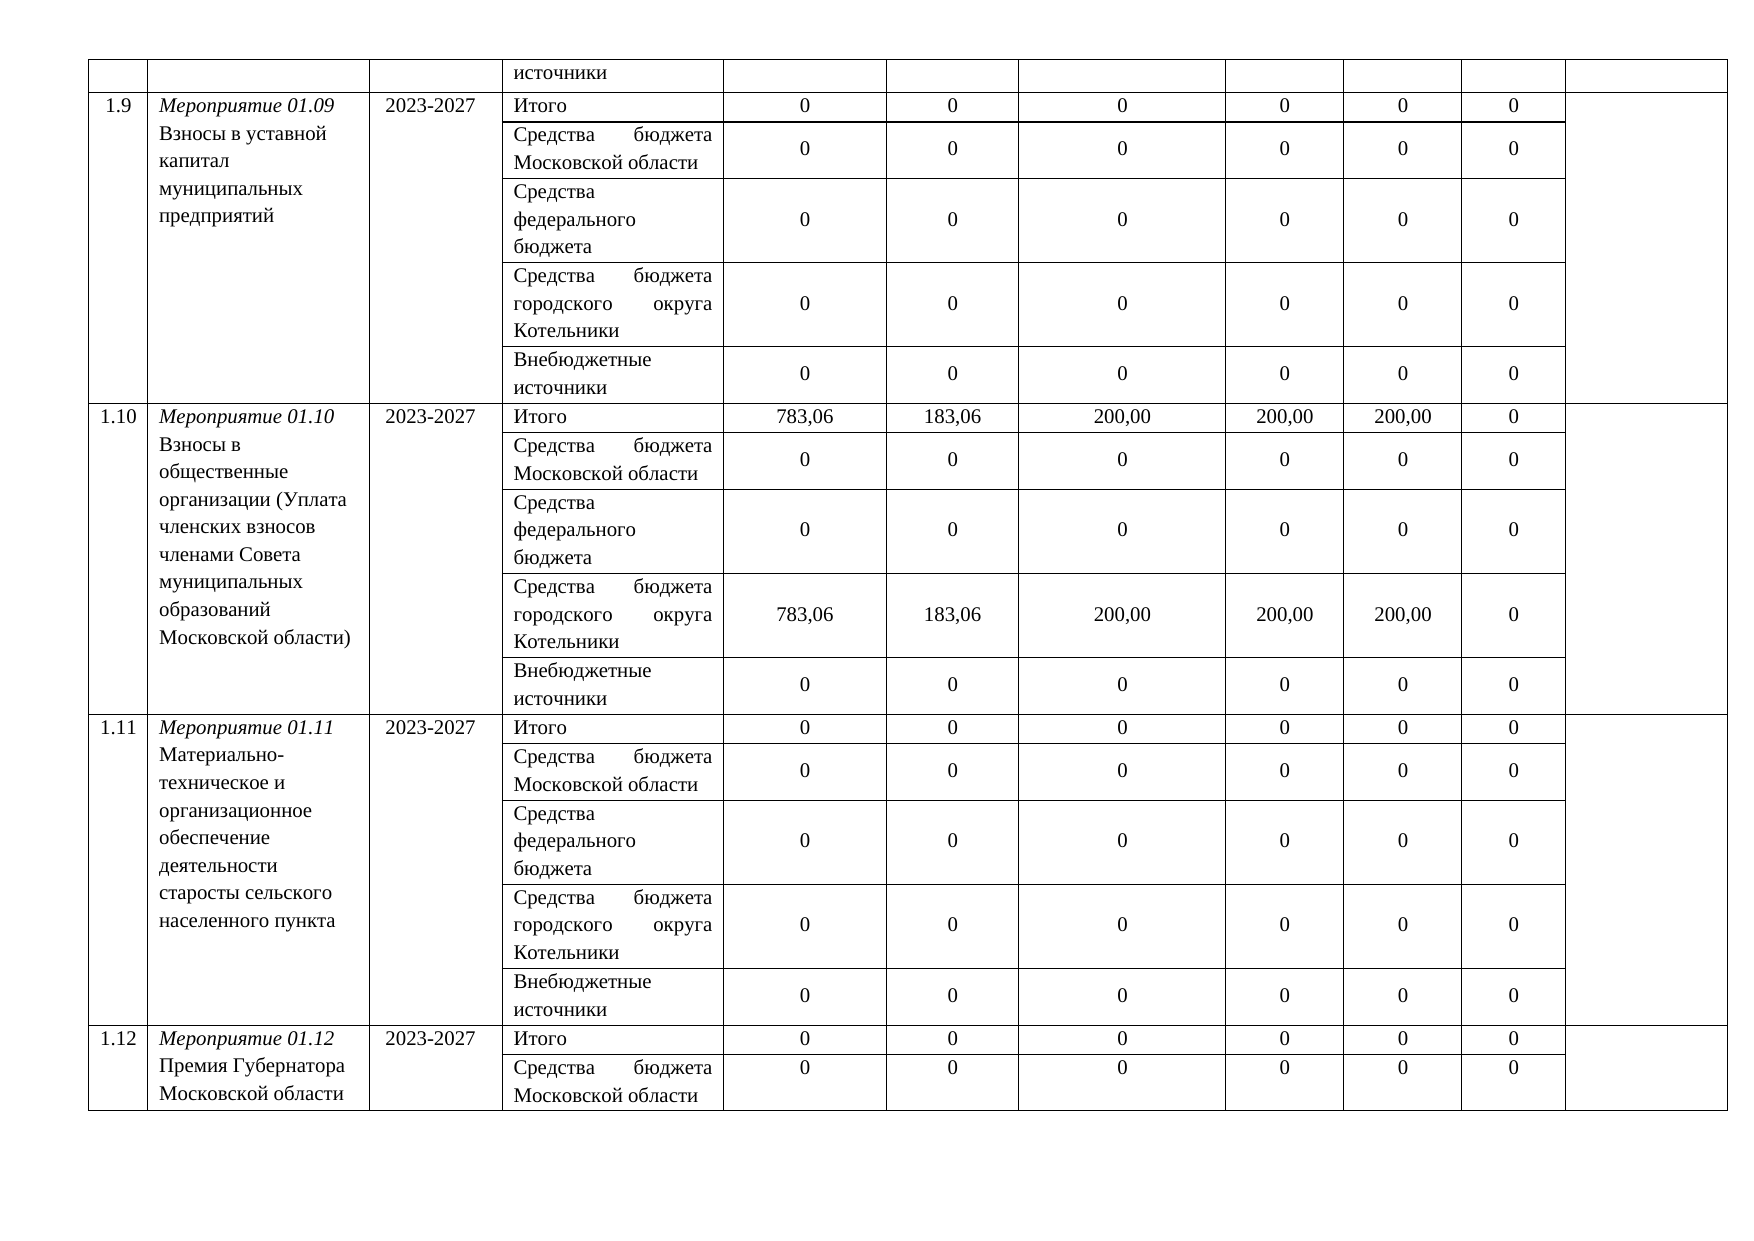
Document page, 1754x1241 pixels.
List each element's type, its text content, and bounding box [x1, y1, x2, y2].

table_cell Средства бюджета городского округа Котельники [503, 885, 723, 968]
table_cell Итого [503, 404, 723, 432]
table_cell 0 [1019, 60, 1225, 92]
table_cell 0 [1019, 1055, 1225, 1110]
table_cell Внебюджетные источники [503, 969, 723, 1024]
table_cell 1.12 [89, 1026, 147, 1110]
table_cell 0 [1462, 433, 1565, 489]
table_cell 0 [887, 433, 1018, 489]
table_cell 0 [1226, 1055, 1343, 1110]
table_cell 200,00 [1226, 574, 1343, 657]
table_cell Внебюджетные источники [503, 347, 723, 403]
table_cell 0 [1226, 744, 1343, 799]
table_cell 0 [1462, 715, 1565, 743]
table_cell 0 [1462, 263, 1565, 346]
table_cell 0 [887, 715, 1018, 743]
table_cell 0 [1019, 347, 1225, 403]
table_cell 0 [724, 179, 886, 262]
table_cell Средства бюджета Московской области [503, 433, 723, 489]
table_cell 0 [724, 60, 886, 92]
table_cell [1566, 404, 1727, 714]
table_cell Мероприятие 01.12 Премия Губернатора Московской области «Прорыв года» [148, 1026, 369, 1110]
table_cell 183,06 [887, 574, 1018, 657]
table_cell 0 [1226, 885, 1343, 968]
table_cell 783,06 [724, 574, 886, 657]
table_cell 0 [887, 347, 1018, 403]
table_cell 183,06 [887, 404, 1018, 432]
table_cell 0 [1019, 801, 1225, 884]
table_cell 0 [1344, 93, 1461, 121]
table_cell 0 [1226, 658, 1343, 714]
table_cell 0 [1019, 969, 1225, 1024]
table_cell 0 [1226, 347, 1343, 403]
table_cell 200,00 [1019, 404, 1225, 432]
table_cell 1.11 [89, 715, 147, 1024]
table_cell 0 [724, 93, 886, 121]
table_cell 1.10 [89, 404, 147, 714]
table_cell [1566, 1026, 1727, 1110]
table_cell 0 [1462, 347, 1565, 403]
table_cell 0 [1019, 433, 1225, 489]
table_cell 0 [1344, 885, 1461, 968]
table_cell 0 [1226, 263, 1343, 346]
table_cell 0 [1344, 969, 1461, 1024]
table_cell 0 [1462, 1026, 1565, 1054]
table_cell 200,00 [1344, 404, 1461, 432]
table_cell 200,00 [1019, 574, 1225, 657]
table_cell 0 [1019, 490, 1225, 573]
table_cell 0 [1226, 1026, 1343, 1054]
table_cell 0 [1462, 1055, 1565, 1110]
table_cell 0 [1019, 1026, 1225, 1054]
table_cell 0 [887, 801, 1018, 884]
table_cell 0 [724, 715, 886, 743]
table_cell 0 [1019, 885, 1225, 968]
table_cell Итого [503, 715, 723, 743]
table_cell 0 [887, 490, 1018, 573]
table_cell 200,00 [1226, 404, 1343, 432]
table_cell 0 [1226, 715, 1343, 743]
table_cell 0 [1019, 123, 1225, 178]
table_cell Средства бюджета городского округа Котельники [503, 574, 723, 657]
table_cell 2023-2027 [370, 715, 502, 1024]
table_cell Средства бюджета Московской области [503, 123, 723, 178]
table_cell 0 [887, 885, 1018, 968]
table_cell 200,00 [1344, 574, 1461, 657]
table_cell 0 [887, 969, 1018, 1024]
table_cell 0 [1019, 744, 1225, 799]
table_cell 0 [724, 263, 886, 346]
table_cell 0 [1226, 801, 1343, 884]
table_cell 0 [1019, 179, 1225, 262]
table_cell 0 [1226, 490, 1343, 573]
table_cell 0 [1019, 263, 1225, 346]
table_cell 0 [724, 123, 886, 178]
table_cell 0 [1462, 179, 1565, 262]
table_cell 0 [1226, 179, 1343, 262]
table_cell 0 [1019, 93, 1225, 121]
table_cell Итого [503, 1026, 723, 1054]
table_cell Итого [503, 93, 723, 121]
table_cell 0 [724, 885, 886, 968]
table_cell Средства бюджета Московской области [503, 1055, 723, 1110]
table_cell 0 [887, 1026, 1018, 1054]
table_cell 0 [1462, 744, 1565, 799]
table_cell [1566, 93, 1727, 403]
table_cell 0 [1344, 433, 1461, 489]
table_cell 0 [887, 263, 1018, 346]
table_cell Мероприятие 01.11 Материально- техническое и организационное обеспечение деятельности старосты сельского населенного пункта [148, 715, 369, 1024]
table_cell 0 [887, 1055, 1018, 1110]
table_cell 0 [1226, 93, 1343, 121]
table_cell 0 [1462, 801, 1565, 884]
table_cell 0 [724, 347, 886, 403]
table_cell 0 [887, 744, 1018, 799]
table_cell 0 [1344, 744, 1461, 799]
table_cell 0 [724, 801, 886, 884]
table_cell 0 [1226, 123, 1343, 178]
table_cell 0 [1462, 969, 1565, 1024]
table_cell 0 [1344, 60, 1461, 92]
table_cell Мероприятие 01.10 Взносы в общественные организации (Уплата членских взносов членами Совета муниципальных образований Московской области) [148, 404, 369, 714]
table_cell 0 [1226, 433, 1343, 489]
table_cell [503, 60, 723, 92]
table_cell 0 [1344, 179, 1461, 262]
table_cell 0 [1344, 1055, 1461, 1110]
table_cell 0 [724, 433, 886, 489]
table_cell 0 [1344, 801, 1461, 884]
table_cell [1566, 715, 1727, 1024]
table_cell 0 [1344, 263, 1461, 346]
table_cell 0 [724, 490, 886, 573]
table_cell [503, 263, 723, 346]
table_cell 0 [1462, 658, 1565, 714]
table_cell 0 [1462, 123, 1565, 178]
table_cell 0 [724, 658, 886, 714]
table_cell Средства федерального бюджета [503, 490, 723, 573]
table_cell 1.9 [89, 93, 147, 403]
table_cell 0 [887, 123, 1018, 178]
table_cell Средства федерального бюджета [503, 801, 723, 884]
table_cell 2023-2027 [370, 1026, 502, 1110]
table_cell 0 [724, 969, 886, 1024]
table_cell 0 [1019, 658, 1225, 714]
table_cell 0 [1226, 60, 1343, 92]
table_cell Мероприятие 01.09 Взносы в уставной капитал муниципальных предприятий [148, 93, 369, 403]
table_cell 0 [887, 93, 1018, 121]
table_cell 0 [1226, 969, 1343, 1024]
table_cell 0 [1462, 574, 1565, 657]
table_cell 0 [1462, 490, 1565, 573]
table_cell 0 [1462, 885, 1565, 968]
table_cell 0 [887, 179, 1018, 262]
table_cell Внебюджетные источники [503, 658, 723, 714]
table_cell 0 [724, 1026, 886, 1054]
table_cell 0 [1462, 93, 1565, 121]
table_cell 0 [1344, 658, 1461, 714]
table_cell 0 [887, 60, 1018, 92]
table_cell 0 [1019, 715, 1225, 743]
table_cell 0 [1462, 60, 1565, 92]
table_cell 0 [887, 658, 1018, 714]
table_cell 0 [1344, 490, 1461, 573]
table_cell 0 [1344, 1026, 1461, 1054]
table_cell 0 [724, 1055, 886, 1110]
table_cell 783,06 [724, 404, 886, 432]
table_cell Средства бюджета Московской области [503, 744, 723, 799]
table_cell 0 [724, 744, 886, 799]
table_cell 0 [1344, 123, 1461, 178]
table_cell 0 [1462, 404, 1565, 432]
table_cell 2023-2027 [370, 93, 502, 403]
table_cell 0 [1344, 347, 1461, 403]
table_cell Средства федерального бюджета [503, 179, 723, 262]
table_cell 2023-2027 [370, 404, 502, 714]
table_cell 0 [1344, 715, 1461, 743]
